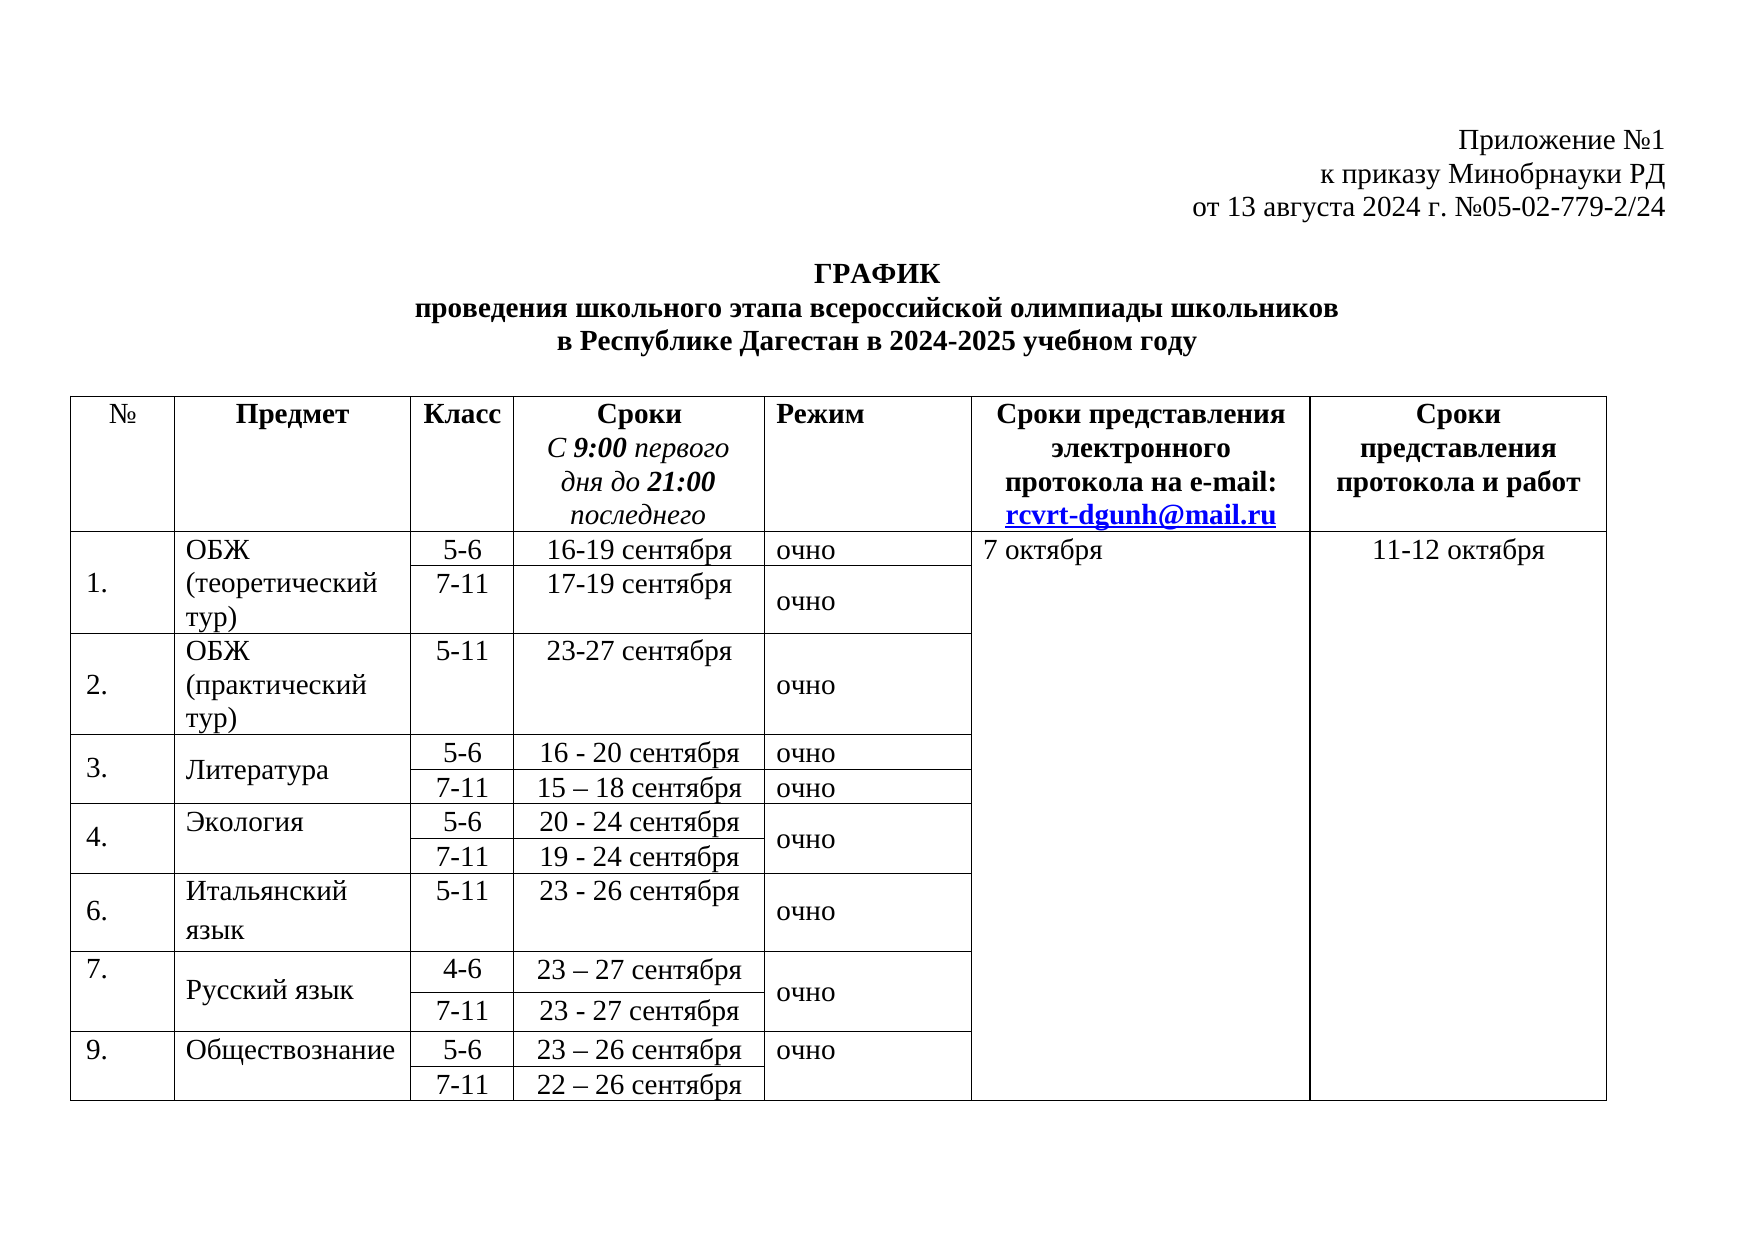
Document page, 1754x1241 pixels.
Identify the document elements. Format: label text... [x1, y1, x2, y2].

table_cell [71, 735, 174, 803]
table_header Предмет [175, 397, 410, 531]
table_cell очно [765, 735, 971, 769]
table_cell 7-11 [411, 1067, 513, 1100]
table_cell Литература [175, 735, 410, 803]
text в Республике Дагестан в 2024-2025 учебном году [89, 323, 1665, 357]
table_cell Экология [175, 804, 410, 872]
table_cell 20 - 24 сентября [514, 804, 764, 838]
table_cell 23-27 сентября [514, 634, 764, 734]
table_cell очно [765, 804, 971, 872]
table_cell [71, 874, 174, 951]
table_cell [71, 804, 174, 872]
table_cell 5-11 [411, 874, 513, 951]
table_header Класс [411, 397, 513, 531]
table_cell 23 – 26 сентября [514, 1032, 764, 1066]
table_cell [71, 634, 174, 734]
table_header Сроки представления электронного протокола на e-mail: rcvrt-dgunh@mail.ru [972, 397, 1309, 531]
table_cell 16 - 20 сентября [514, 735, 764, 769]
table_cell 7 октября [972, 532, 1309, 1100]
table_header Сроки представления протокола и работ [1311, 397, 1606, 531]
table_cell очно [765, 634, 971, 734]
table_cell 7-11 [411, 993, 513, 1031]
table_cell 23 – 27 сентября [514, 952, 764, 992]
table_cell 4-6 [411, 952, 513, 992]
table_header № [71, 397, 174, 531]
table_cell 19 - 24 сентября [514, 839, 764, 872]
table_cell Русский язык [175, 952, 410, 1031]
table_header Сроки С 9:00 первого дня до 21:00 последнего [514, 397, 764, 531]
table_cell 5-6 [411, 532, 513, 565]
table_cell Итальянский язык [175, 874, 410, 951]
table_cell 5-11 [411, 634, 513, 734]
table_cell 5-6 [411, 735, 513, 769]
text Приложение №1 [89, 122, 1665, 156]
table_cell очно [765, 532, 971, 565]
table_cell [71, 952, 174, 1031]
table_cell 17-19 сентября [514, 566, 764, 632]
table_cell [71, 1032, 174, 1100]
table_cell Обществознание [175, 1032, 410, 1100]
table_cell 7-11 [411, 770, 513, 803]
table_cell 16-19 сентября [514, 532, 764, 565]
table_cell 15 – 18 сентября [514, 770, 764, 803]
table_cell очно [765, 1032, 971, 1100]
table_cell 11-12 октября [1311, 532, 1606, 1100]
list от 13 августа 2024 г. №05-02-779-2/24 [200, 189, 1665, 223]
table_cell 7-11 [411, 839, 513, 872]
table_cell 7-11 [411, 566, 513, 632]
table_header Режим [765, 397, 971, 531]
table_cell ОБЖ (практический тур) [175, 634, 410, 734]
table_cell ОБЖ (теоретический тур) [175, 532, 410, 632]
table_cell 5-6 [411, 1032, 513, 1066]
table_cell очно [765, 952, 971, 1031]
table_cell 23 - 27 сентября [514, 993, 764, 1031]
table_cell 23 - 26 сентября [514, 874, 764, 951]
table_cell 22 – 26 сентября [514, 1067, 764, 1100]
text ГРАФИК [89, 256, 1665, 290]
table_cell очно [765, 874, 971, 951]
list к приказу Минобрнауки РД [200, 156, 1665, 189]
table_cell очно [765, 566, 971, 632]
table_cell 5-6 [411, 804, 513, 838]
table_cell очно [765, 770, 971, 803]
table_cell [71, 532, 174, 632]
text проведения школьного этапа всероссийской олимпиады школьников [89, 290, 1665, 323]
